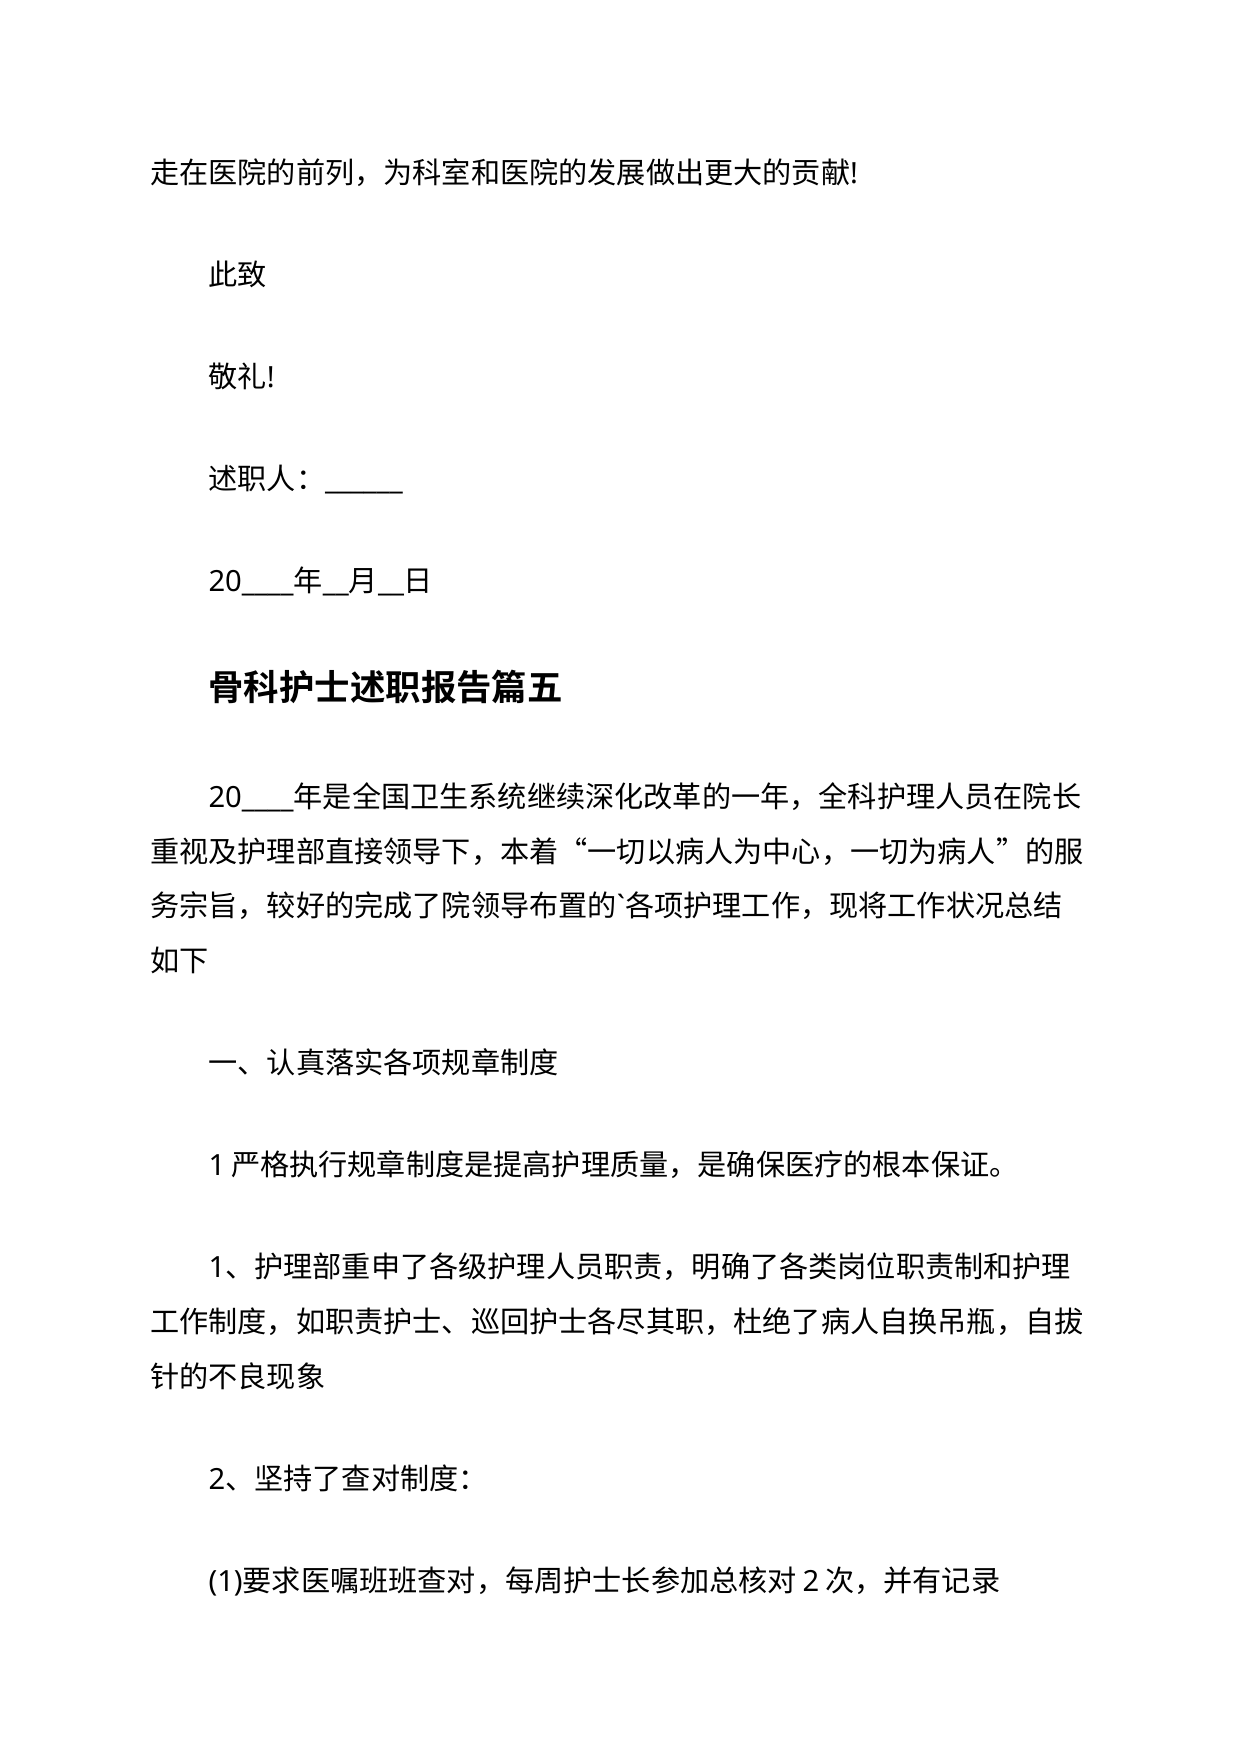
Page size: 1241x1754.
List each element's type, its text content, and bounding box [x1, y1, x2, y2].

text 1、护理部重申了各级护理人员职责，明确了各类岗位职责制和护理工作制度，如职责护士、巡回护士各尽其职，杜绝了病人自换吊瓶，自拔针的不良现象 [150, 1243, 1090, 1396]
text 述职人：______ [150, 456, 1090, 498]
text 20____年是全国卫生系统继续深化改革的一年，全科护理人员在院长重视及护理部直接领导下，本着“一切以病人为中心，一切为病人”的服务宗旨，较好的完成了院领导布置的`各项护理工作，现将工作状况总结如下 [150, 773, 1090, 980]
text 2、坚持了查对制度： [150, 1455, 1090, 1498]
text 此致 [150, 252, 1090, 294]
text 骨科护士述职报告篇五 [150, 660, 1090, 711]
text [150, 150, 1090, 192]
text (1)要求医嘱班班查对，每周护士长参加总核对2次，并有记录 [150, 1557, 1090, 1599]
text 20____年__月__日 [150, 558, 1090, 600]
text 一、认真落实各项规章制度 [150, 1040, 1090, 1082]
text 1严格执行规章制度是提高护理质量，是确保医疗的根本保证。 [150, 1142, 1090, 1184]
text 敬礼! [150, 354, 1090, 396]
